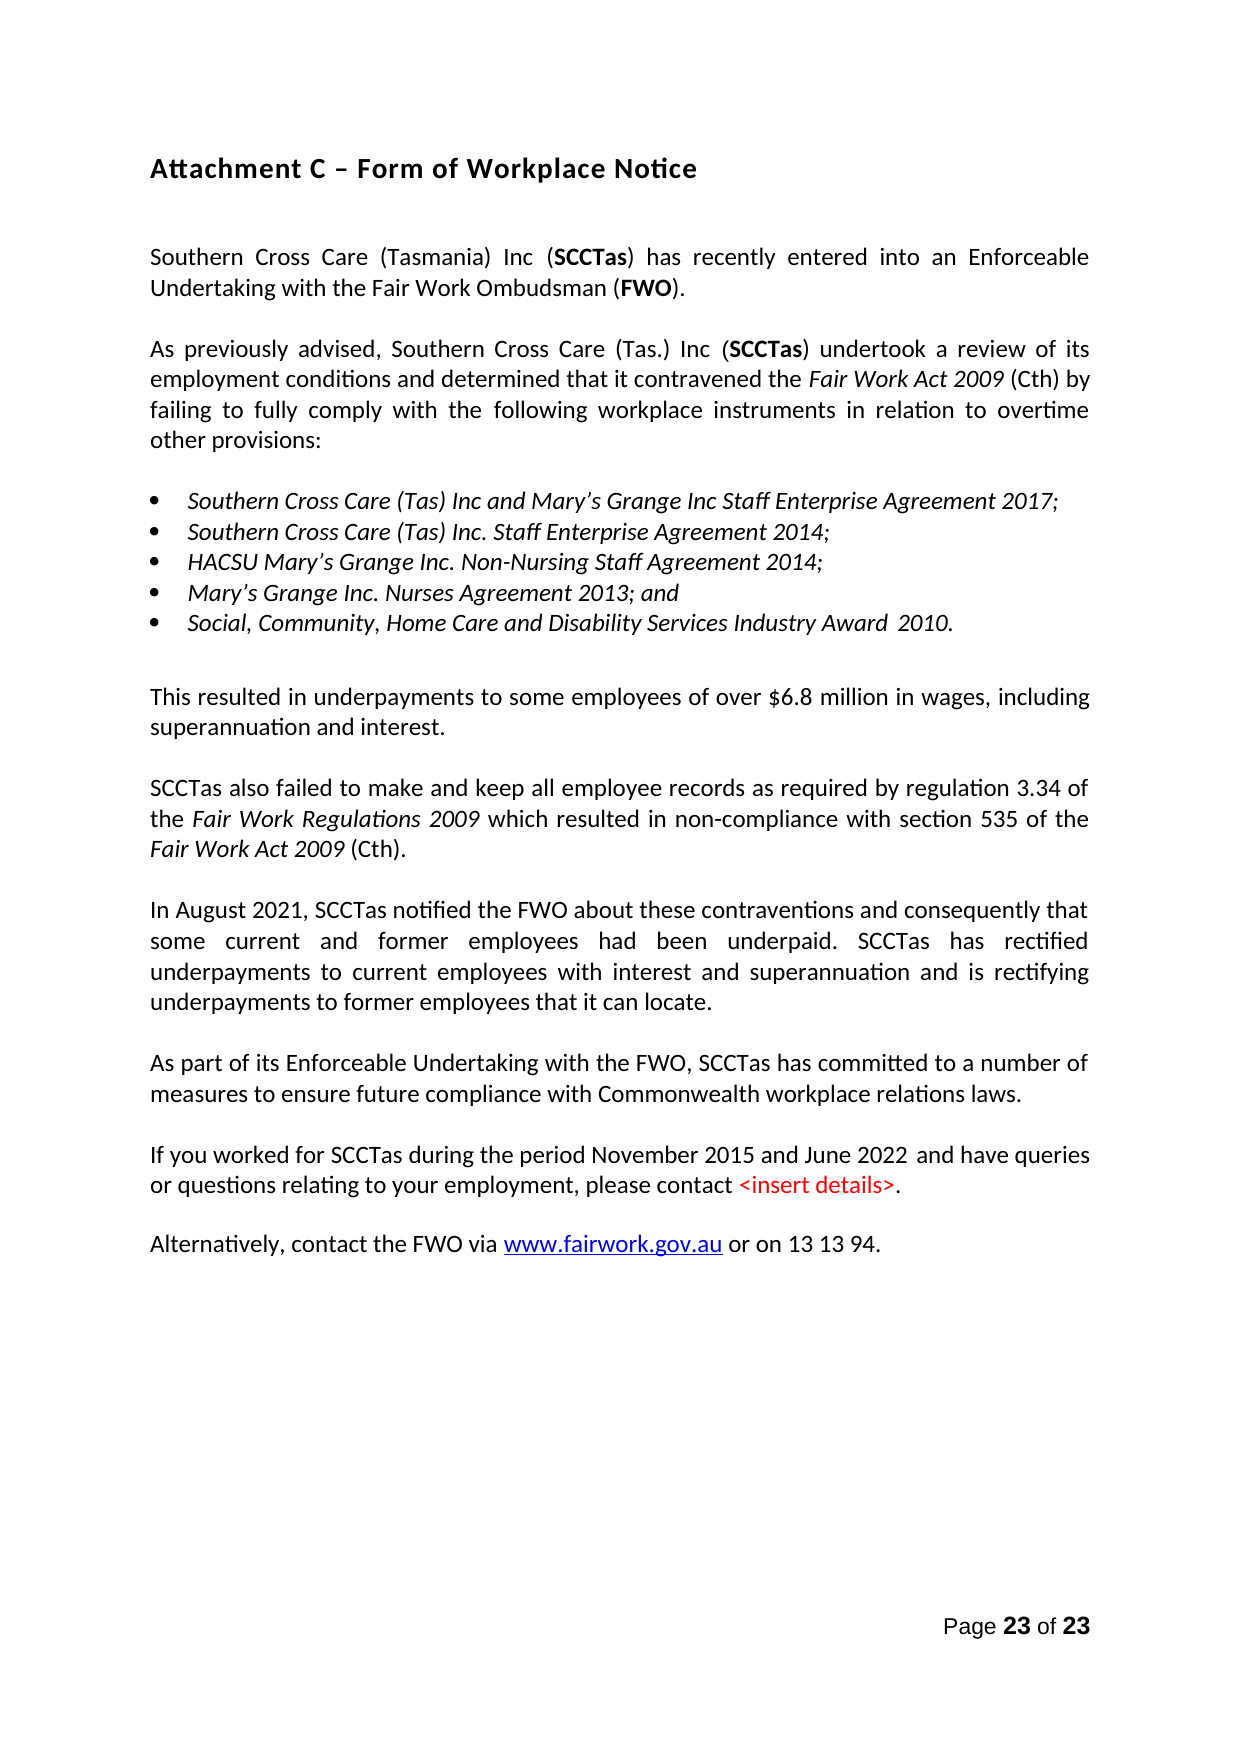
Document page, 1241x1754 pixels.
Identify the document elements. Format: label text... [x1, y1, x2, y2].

list Social, Community, Home Care and Disability Services Industry Award 2010. [150, 607, 1090, 638]
text This resulted in underpayments to some employees of over $6.8 million in wages, including superannuation and interest. [150, 681, 1090, 742]
list Mary’s Grange Inc. Nurses Agreement 2013; and [150, 577, 1090, 607]
list HACSU Mary’s Grange Inc. Non-Nursing Staff Agreement 2014; [150, 546, 1090, 577]
text Southern Cross Care (Tasmania) Inc (SCCTas) has recently entered into an Enforceable Undertaking with the Fair Work Ombudsman (FWO). [150, 241, 1090, 302]
text SCCTas also failed to make and keep all employee records as required by regulation 3.34 of the Fair Work Regulations 2009 which resulted in non-compliance with section 535 of the Fair Work Act 2009 (Cth). [150, 772, 1090, 864]
list Southern Cross Care (Tas) Inc. Staff Enterprise Agreement 2014; [150, 516, 1090, 546]
text As previously advised, Southern Cross Care (Tas.) Inc (SCCTas) undertook a review of its employment conditions and determined that it contravened the Fair Work Act 2009 (Cth) by failing to fully comply with the following workplace instruments in relation to overtime other provisions: [150, 333, 1090, 455]
text In August 2021, SCCTas notified the FWO about these contraventions and consequently that some current and former employees had been underpaid. SCCTas has rectified underpayments to current employees with interest and superannuation and is rectifying underpayments to former employees that it can locate. [150, 894, 1090, 1017]
text If you worked for SCCTas during the period November 2015 and June 2022 and have queries or questions relating to your employment, please contact <insert details>. [150, 1139, 1090, 1200]
text Alternatively, contact the FWO via www.fairwork.gov.au or on 13 13 94. [150, 1228, 1090, 1258]
list Southern Cross Care (Tas) Inc and Mary’s Grange Inc Staff Enterprise Agreement 2017; [150, 485, 1090, 516]
text As part of its Enforceable Undertaking with the FWO, SCCTas has committed to a number of measures to ensure future compliance with Commonwealth workplace relations laws. [150, 1047, 1090, 1108]
text Attachment C – Form of Workplace Notice [150, 150, 1090, 186]
